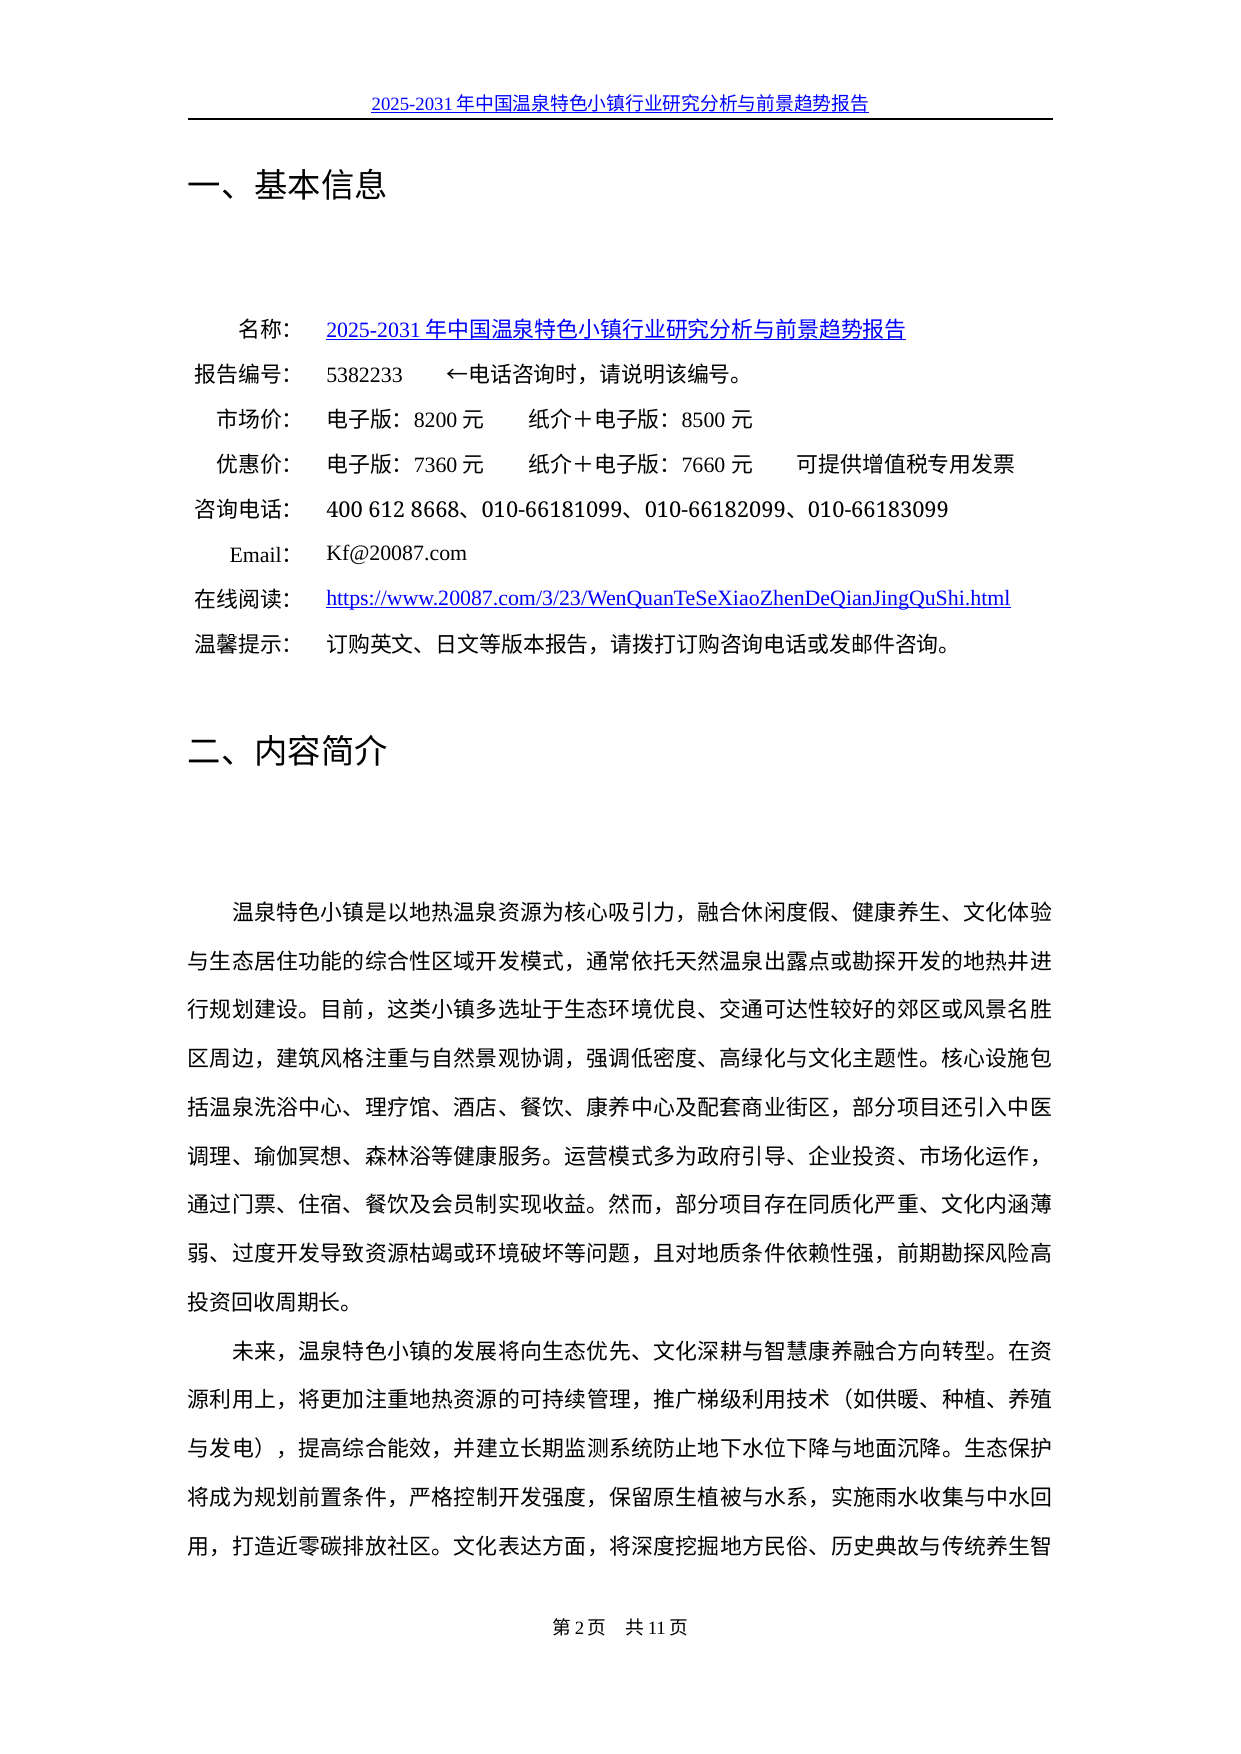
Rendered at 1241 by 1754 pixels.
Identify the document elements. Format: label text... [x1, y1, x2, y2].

table_cell 咨询电话： [167, 492, 315, 537]
table_header 名称： [167, 312, 315, 357]
table_cell Email： [167, 537, 315, 582]
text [187, 894, 1053, 1561]
table_cell 电子版：8200 元 纸介＋电子版：8500 元 [315, 402, 1073, 447]
table_cell 5382233 ←电话咨询时，请说明该编号。 [315, 357, 1073, 402]
table_cell Kf@20087.com [315, 537, 1073, 582]
table_cell 订购英文、日文等版本报告，请拨打订购咨询电话或发邮件咨询。 [315, 627, 1073, 672]
table_cell 电子版：7360 元 纸介＋电子版：7660 元 可提供增值税专用发票 [315, 447, 1073, 492]
table_cell 在线阅读： [167, 582, 315, 627]
table_cell 报告编号： [167, 357, 315, 402]
title 二、内容简介 [187, 717, 1053, 782]
table_cell 400 612 8668、010-66181099、010-66182099、010-66183099 [315, 492, 1073, 537]
title 一、基本信息 [187, 150, 1053, 215]
table_cell 温馨提示： [167, 627, 315, 672]
table_cell 市场价： [167, 402, 315, 447]
table_cell 优惠价： [167, 447, 315, 492]
table_header 2025-2031年中国温泉特色小镇行业研究分析与前景趋势报告 [315, 312, 1073, 357]
table_cell [315, 582, 1073, 627]
